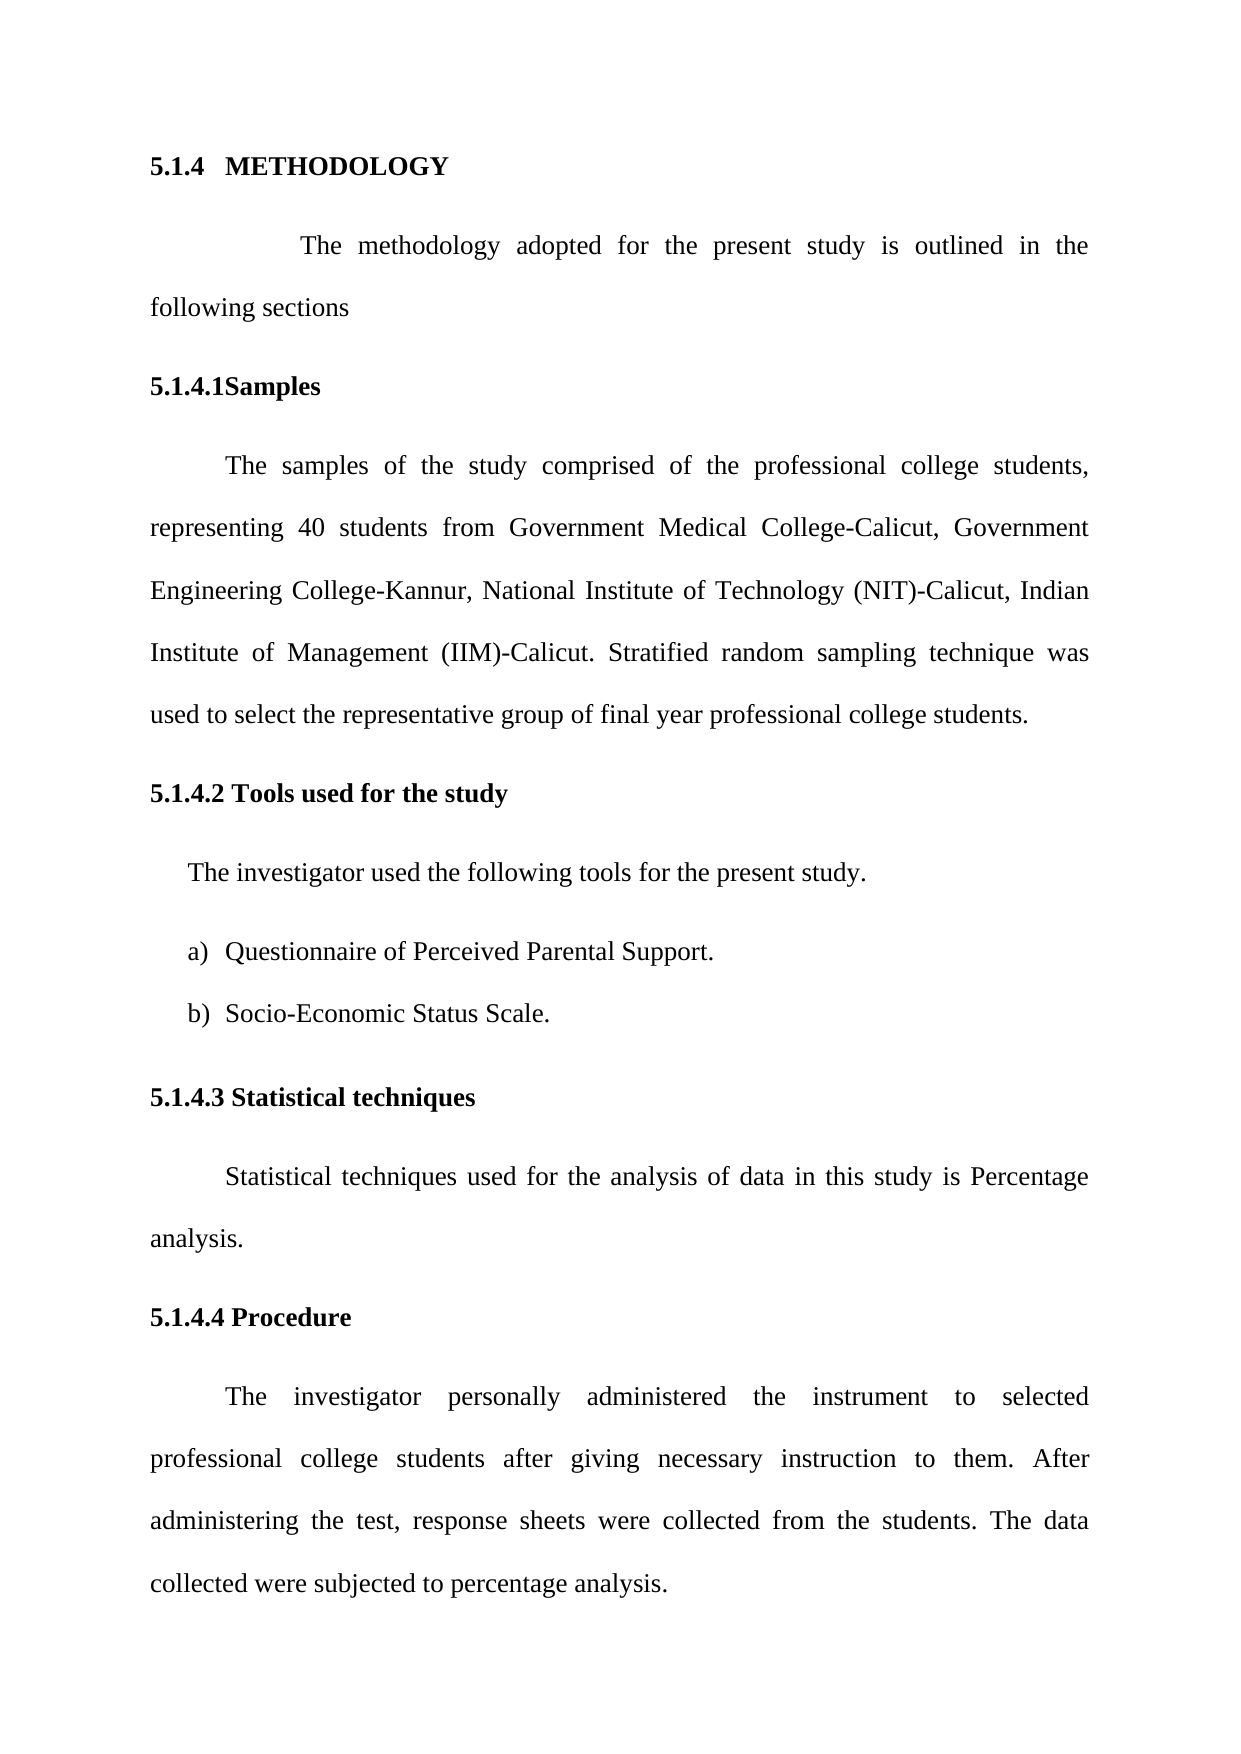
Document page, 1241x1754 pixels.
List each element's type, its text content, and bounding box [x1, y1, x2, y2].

text 5.1.4.3 Statistical techniques [150, 1081, 1090, 1112]
text 5.1.4.2 Tools used for the study [150, 777, 1090, 808]
text The methodology adopted for the present study is outlined in the following sections [150, 229, 1090, 322]
list Questionnaire of Perceived Parental Support. [187, 935, 1090, 966]
list Socio-Economic Status Scale. [187, 997, 1090, 1029]
text 5.1.4 METHODOLOGY [150, 150, 1090, 181]
text The investigator used the following tools for the present study. [150, 856, 1090, 887]
text 5.1.4.4 Procedure [150, 1301, 1090, 1332]
text Statistical techniques used for the analysis of data in this study is Percentage analysis. [150, 1159, 1090, 1253]
text The investigator personally administered the instrument to selected professional college students after giving necessary instruction to them. After administering the test, response sheets were collected from the students. The data collected were subjected to percentage analysis. [150, 1380, 1090, 1598]
text The samples of the study comprised of the professional college students, representing 40 students from Government Medical College-Calicut, Government Engineering College-Kannur, National Institute of Technology (NIT)-Calicut, Indian Institute of Management (IIM)-. Stratified random sampling technique was used to select the representative group of final year professional college students. [150, 449, 1090, 729]
text 5.1.4.1Samples [150, 370, 1090, 401]
